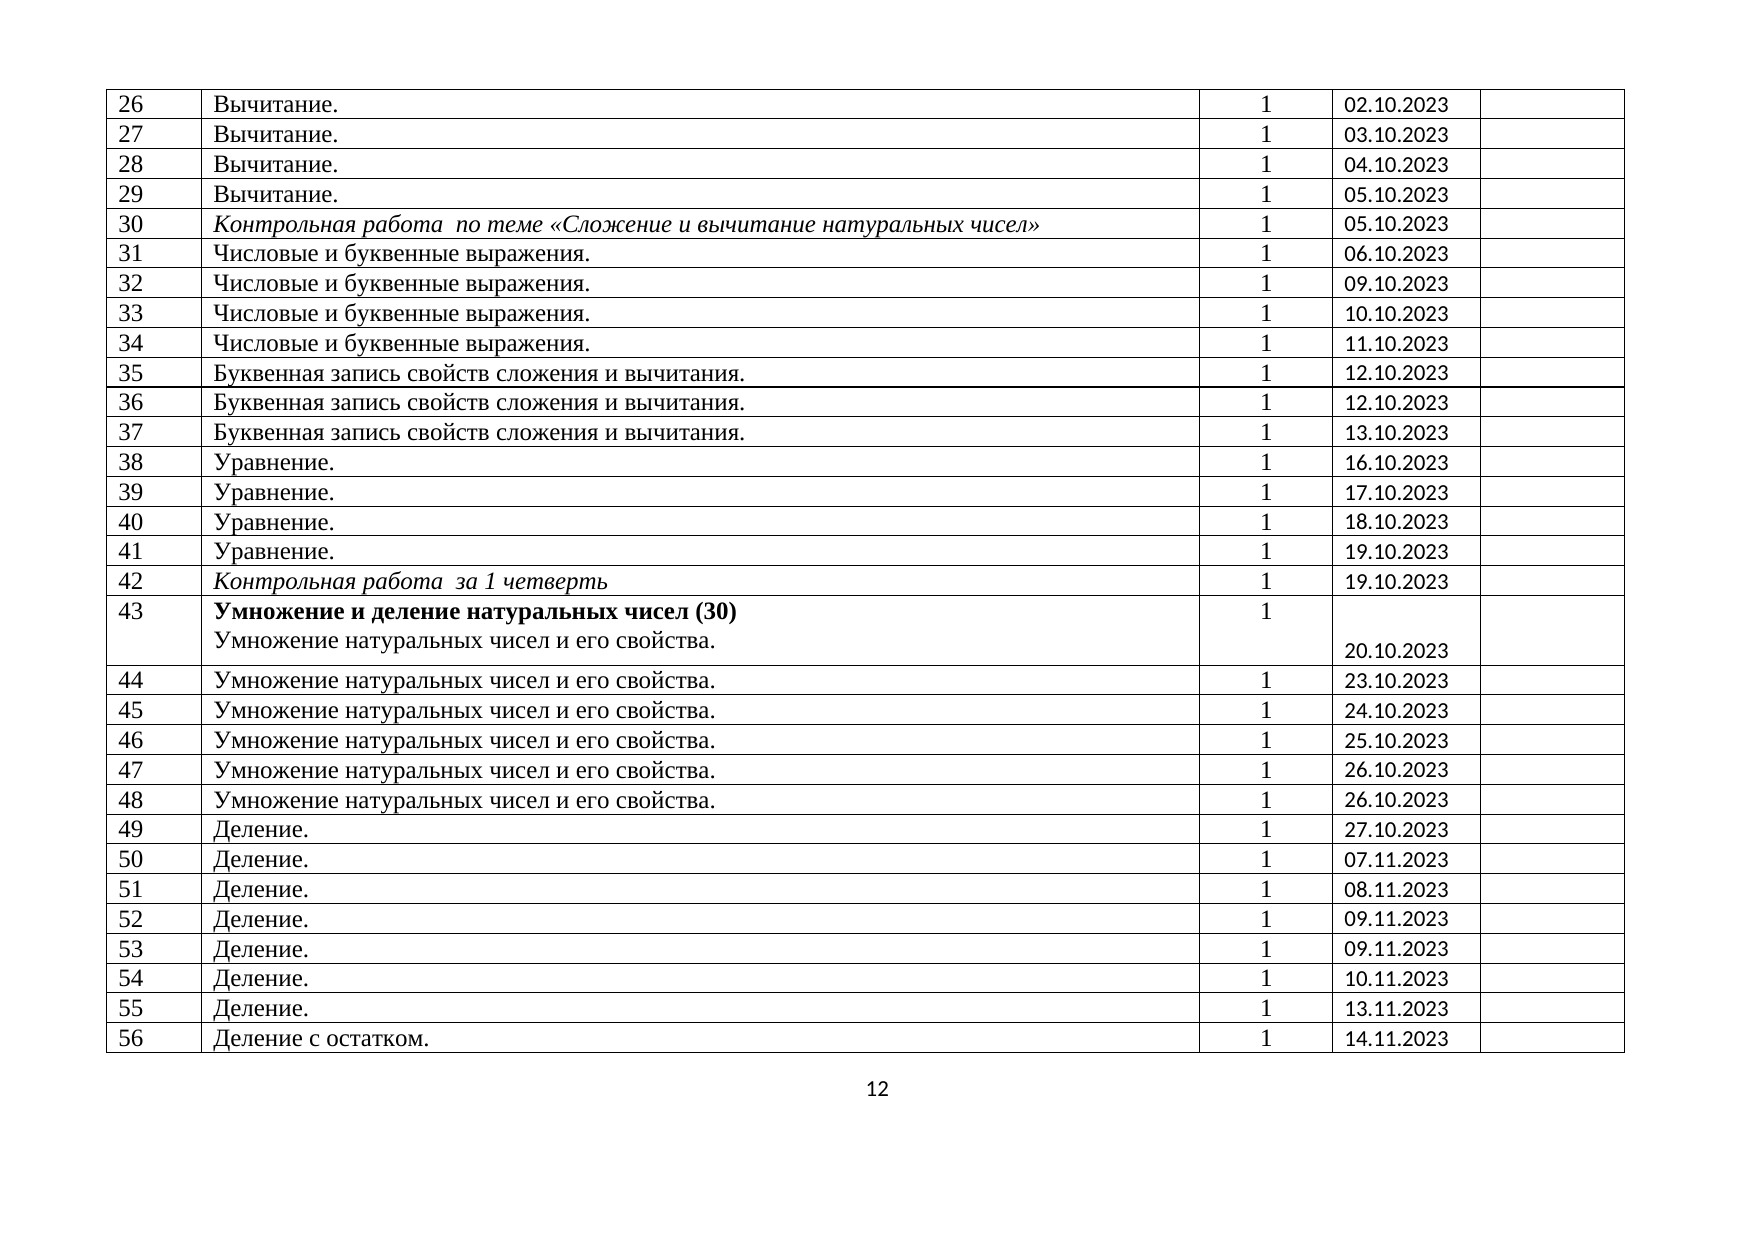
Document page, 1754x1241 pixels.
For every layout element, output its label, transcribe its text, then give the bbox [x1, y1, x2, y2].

table_cell Числовые и буквенные выражения. [202, 268, 1199, 297]
table_cell 1 [1200, 268, 1332, 297]
table_cell Деление. [202, 934, 1199, 962]
table_cell Уравнение. [202, 447, 1199, 476]
table_cell [1481, 934, 1624, 962]
table_cell 02.10.2023 [1333, 90, 1480, 118]
table_cell [1481, 566, 1624, 595]
table_cell 03.10.2023 [1333, 119, 1480, 148]
table_cell [1481, 874, 1624, 903]
table_cell [1481, 388, 1624, 416]
table_cell Умножение натуральных чисел и его свойства. [202, 785, 1199, 813]
table_cell 05.10.2023 [1333, 209, 1480, 237]
table_cell Вычитание. [202, 179, 1199, 208]
table_cell Уравнение. [202, 477, 1199, 506]
table_cell 1 [1200, 149, 1332, 178]
table_cell 38 [107, 447, 201, 476]
table_cell 32 [107, 268, 201, 297]
table_cell [1481, 239, 1624, 267]
table_cell 26 [107, 90, 201, 118]
table_cell 1 [1200, 209, 1332, 237]
table_cell Буквенная запись свойств сложения и вычитания. [202, 388, 1199, 416]
table_cell [1481, 725, 1624, 754]
table_cell 19.10.2023 [1333, 566, 1480, 595]
table_cell 1 [1200, 417, 1332, 446]
table_cell 11.10.2023 [1333, 328, 1480, 357]
table_cell 30 [107, 209, 201, 237]
table_cell 49 [107, 815, 201, 843]
table_cell 1 [1200, 844, 1332, 873]
table_cell [1481, 536, 1624, 565]
table_cell [1481, 417, 1624, 446]
table_cell Вычитание. [202, 149, 1199, 178]
table_cell [1481, 179, 1624, 208]
table_cell 1 [1200, 815, 1332, 843]
table_cell 19.10.2023 [1333, 536, 1480, 565]
table_cell 50 [107, 844, 201, 873]
table_cell Деление. [202, 844, 1199, 873]
table_cell 20.10.2023 [1333, 596, 1480, 664]
table_cell 09.11.2023 [1333, 904, 1480, 933]
table_cell 1 [1200, 566, 1332, 595]
table_cell 44 [107, 666, 201, 694]
table_cell 1 [1200, 388, 1332, 416]
table_cell Умножение натуральных чисел и его свойства. [202, 666, 1199, 694]
table_cell 1 [1200, 596, 1332, 664]
table_cell [1481, 964, 1624, 992]
table_cell [1481, 268, 1624, 297]
table_cell Вычитание. [202, 90, 1199, 118]
table_cell [1481, 507, 1624, 535]
table_cell 1 [1200, 239, 1332, 267]
table_cell Уравнение. [202, 507, 1199, 535]
table_cell 1 [1200, 755, 1332, 784]
table_cell [1481, 904, 1624, 933]
table_cell Деление. [202, 993, 1199, 1022]
table_cell 04.10.2023 [1333, 149, 1480, 178]
table_cell 12.10.2023 [1333, 358, 1480, 386]
table_cell Числовые и буквенные выражения. [202, 298, 1199, 327]
table_cell Деление. [202, 815, 1199, 843]
table_cell 31 [107, 239, 201, 267]
table_cell Числовые и буквенные выражения. [202, 239, 1199, 267]
table_cell 39 [107, 477, 201, 506]
table_cell [1481, 666, 1624, 694]
table_cell 1 [1200, 695, 1332, 724]
table_cell 1 [1200, 328, 1332, 357]
table_cell 42 [107, 566, 201, 595]
table_cell Деление. [202, 964, 1199, 992]
table_cell 1 [1200, 934, 1332, 962]
table_cell 1 [1200, 904, 1332, 933]
table_cell Буквенная запись свойств сложения и вычитания. [202, 417, 1199, 446]
table_cell 56 [107, 1023, 201, 1052]
table_cell 1 [1200, 477, 1332, 506]
table_cell [1481, 119, 1624, 148]
table_cell 28 [107, 149, 201, 178]
table_cell Буквенная запись свойств сложения и вычитания. [202, 358, 1199, 386]
table_cell [1481, 844, 1624, 873]
table_cell [1481, 477, 1624, 506]
table_cell [1481, 447, 1624, 476]
table_cell [1481, 1023, 1624, 1052]
table_cell [1481, 209, 1624, 237]
table_cell 25.10.2023 [1333, 725, 1480, 754]
table_cell 29 [107, 179, 201, 208]
table_cell Деление. [202, 874, 1199, 903]
table_cell Деление с остатком. [202, 1023, 1199, 1052]
table_cell 1 [1200, 666, 1332, 694]
table_cell 1 [1200, 358, 1332, 386]
table_cell 06.10.2023 [1333, 239, 1480, 267]
table_cell Контрольная работа по теме «Сложение и вычитание натуральных чисел» [202, 209, 1199, 237]
table_cell 1 [1200, 90, 1332, 118]
table_cell 12.10.2023 [1333, 388, 1480, 416]
table_cell 34 [107, 328, 201, 357]
table_cell 26.10.2023 [1333, 785, 1480, 813]
table_cell 23.10.2023 [1333, 666, 1480, 694]
table_cell 13.11.2023 [1333, 993, 1480, 1022]
table_cell Вычитание. [202, 119, 1199, 148]
table_cell 24.10.2023 [1333, 695, 1480, 724]
table_cell 1 [1200, 179, 1332, 208]
table_cell Умножение и деление натуральных чисел (30) Умножение натуральных чисел и его свойства. [202, 596, 1199, 664]
table_cell [1481, 298, 1624, 327]
table_cell 1 [1200, 964, 1332, 992]
table_cell 1 [1200, 447, 1332, 476]
table_cell 40 [107, 507, 201, 535]
table_cell 05.10.2023 [1333, 179, 1480, 208]
table_cell 1 [1200, 725, 1332, 754]
table_cell Уравнение. [202, 536, 1199, 565]
table_cell [1481, 695, 1624, 724]
table_cell 1 [1200, 298, 1332, 327]
table_cell 55 [107, 993, 201, 1022]
table_cell 46 [107, 725, 201, 754]
table_cell 07.11.2023 [1333, 844, 1480, 873]
table_cell [1481, 993, 1624, 1022]
table_cell 14.11.2023 [1333, 1023, 1480, 1052]
table_cell [1481, 815, 1624, 843]
table_cell 26.10.2023 [1333, 755, 1480, 784]
table_cell 41 [107, 536, 201, 565]
table_cell 16.10.2023 [1333, 447, 1480, 476]
table_cell 48 [107, 785, 201, 813]
table_cell [1481, 149, 1624, 178]
table_cell 09.10.2023 [1333, 268, 1480, 297]
table_cell Умножение натуральных чисел и его свойства. [202, 725, 1199, 754]
table_cell 53 [107, 934, 201, 962]
table_cell 47 [107, 755, 201, 784]
table_cell 1 [1200, 507, 1332, 535]
table_cell Числовые и буквенные выражения. [202, 328, 1199, 357]
table_cell [1481, 785, 1624, 813]
table_cell 1 [1200, 874, 1332, 903]
table_cell 08.11.2023 [1333, 874, 1480, 903]
table_cell 27.10.2023 [1333, 815, 1480, 843]
table_cell [1481, 90, 1624, 118]
table_cell 10.10.2023 [1333, 298, 1480, 327]
table_cell Умножение натуральных чисел и его свойства. [202, 755, 1199, 784]
table_cell Контрольная работа за 1 четверть [202, 566, 1199, 595]
table_cell 13.10.2023 [1333, 417, 1480, 446]
table_cell 43 [107, 596, 201, 664]
table_cell 33 [107, 298, 201, 327]
table_cell 45 [107, 695, 201, 724]
table_cell 18.10.2023 [1333, 507, 1480, 535]
table_cell Деление. [202, 904, 1199, 933]
table_cell 1 [1200, 536, 1332, 565]
table_cell 09.11.2023 [1333, 934, 1480, 962]
table_cell 35 [107, 358, 201, 386]
table_cell [1481, 755, 1624, 784]
table_cell 1 [1200, 119, 1332, 148]
table_cell [1481, 358, 1624, 386]
table_cell [1481, 596, 1624, 664]
table_cell 1 [1200, 1023, 1332, 1052]
table_cell 1 [1200, 993, 1332, 1022]
table_cell [1481, 328, 1624, 357]
table_cell Умножение натуральных чисел и его свойства. [202, 695, 1199, 724]
table_cell 1 [1200, 785, 1332, 813]
table_cell 27 [107, 119, 201, 148]
table_cell 52 [107, 904, 201, 933]
table_cell 17.10.2023 [1333, 477, 1480, 506]
table_cell 54 [107, 964, 201, 992]
table_cell 37 [107, 417, 201, 446]
table_cell 51 [107, 874, 201, 903]
table_cell 10.11.2023 [1333, 964, 1480, 992]
table_cell 36 [107, 388, 201, 416]
